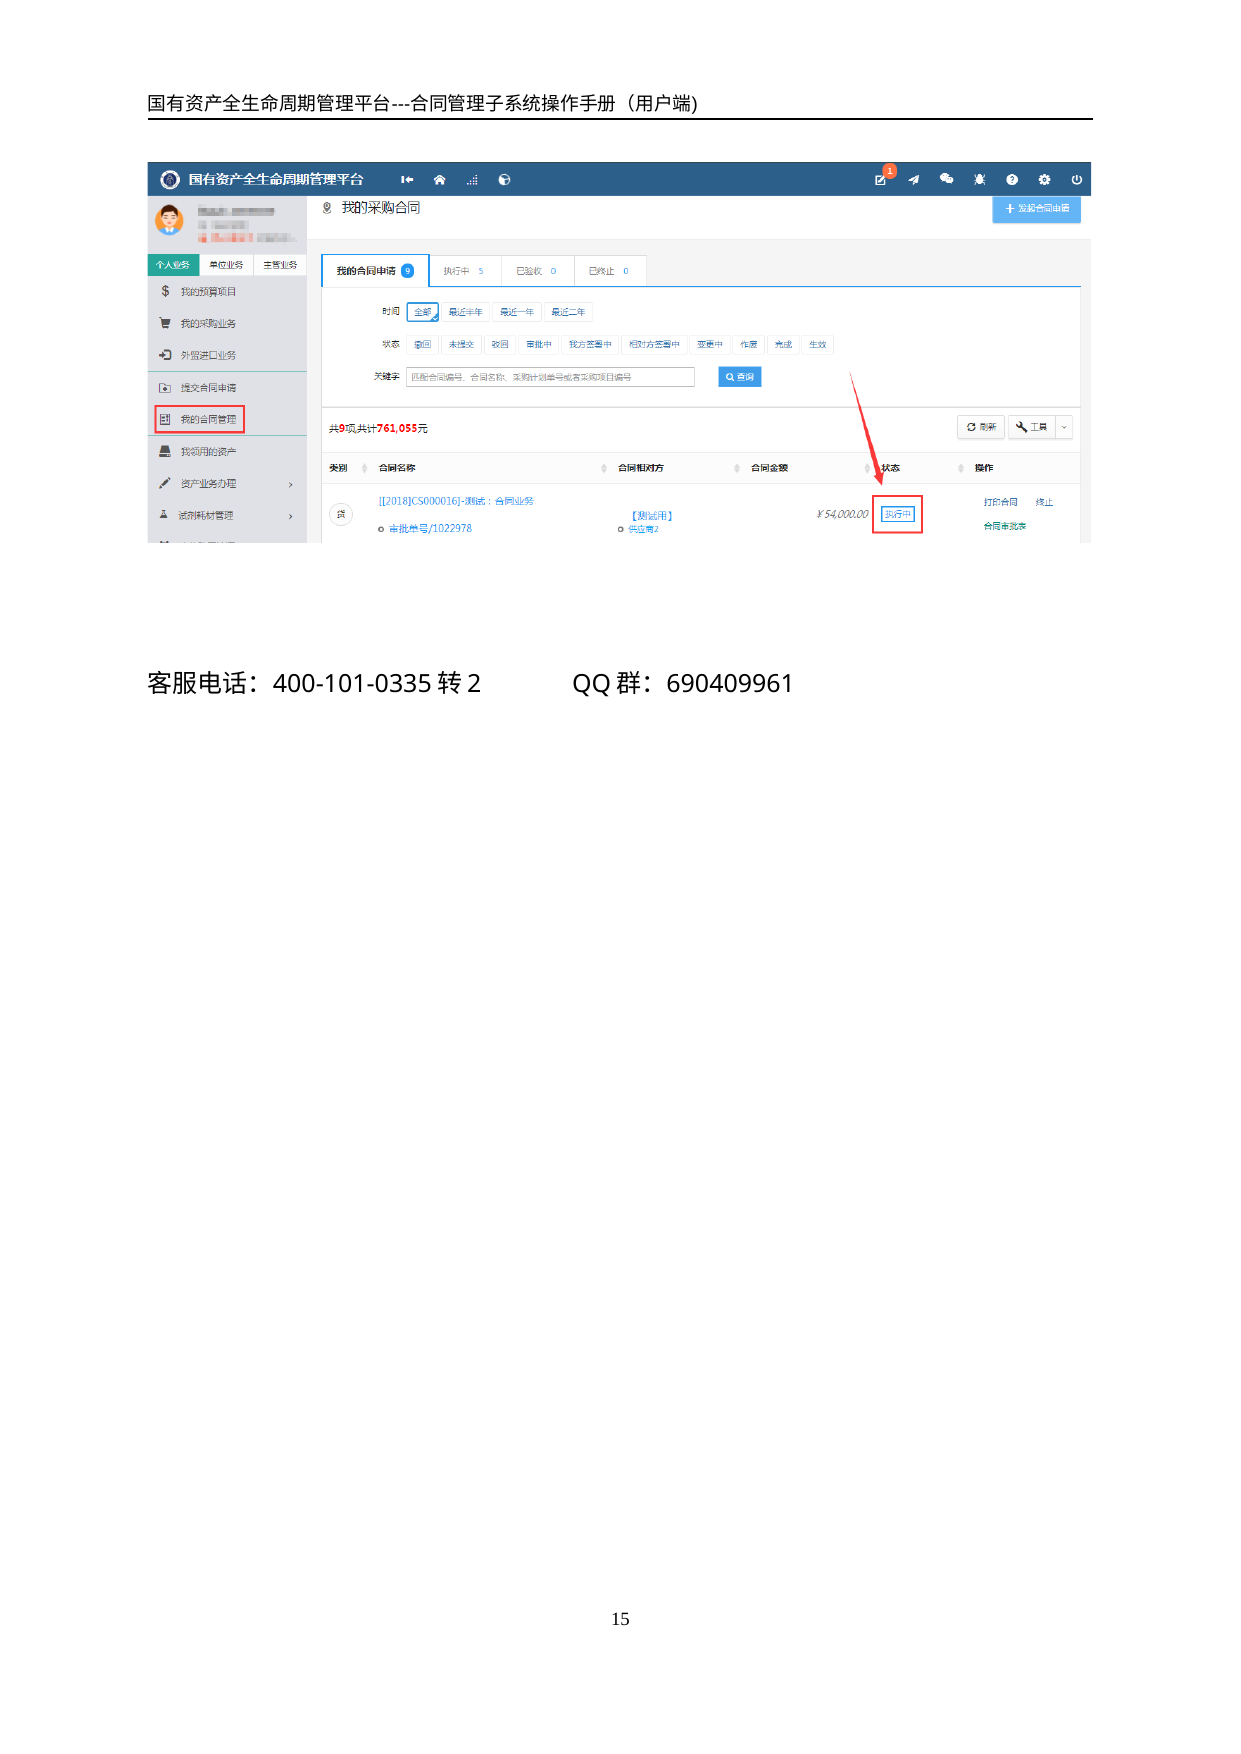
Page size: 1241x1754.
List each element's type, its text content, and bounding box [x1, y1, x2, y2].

text 客服电话：400-101-0335转2 QQ群：690409961 [148, 649, 1093, 714]
picture [147, 162, 1092, 543]
